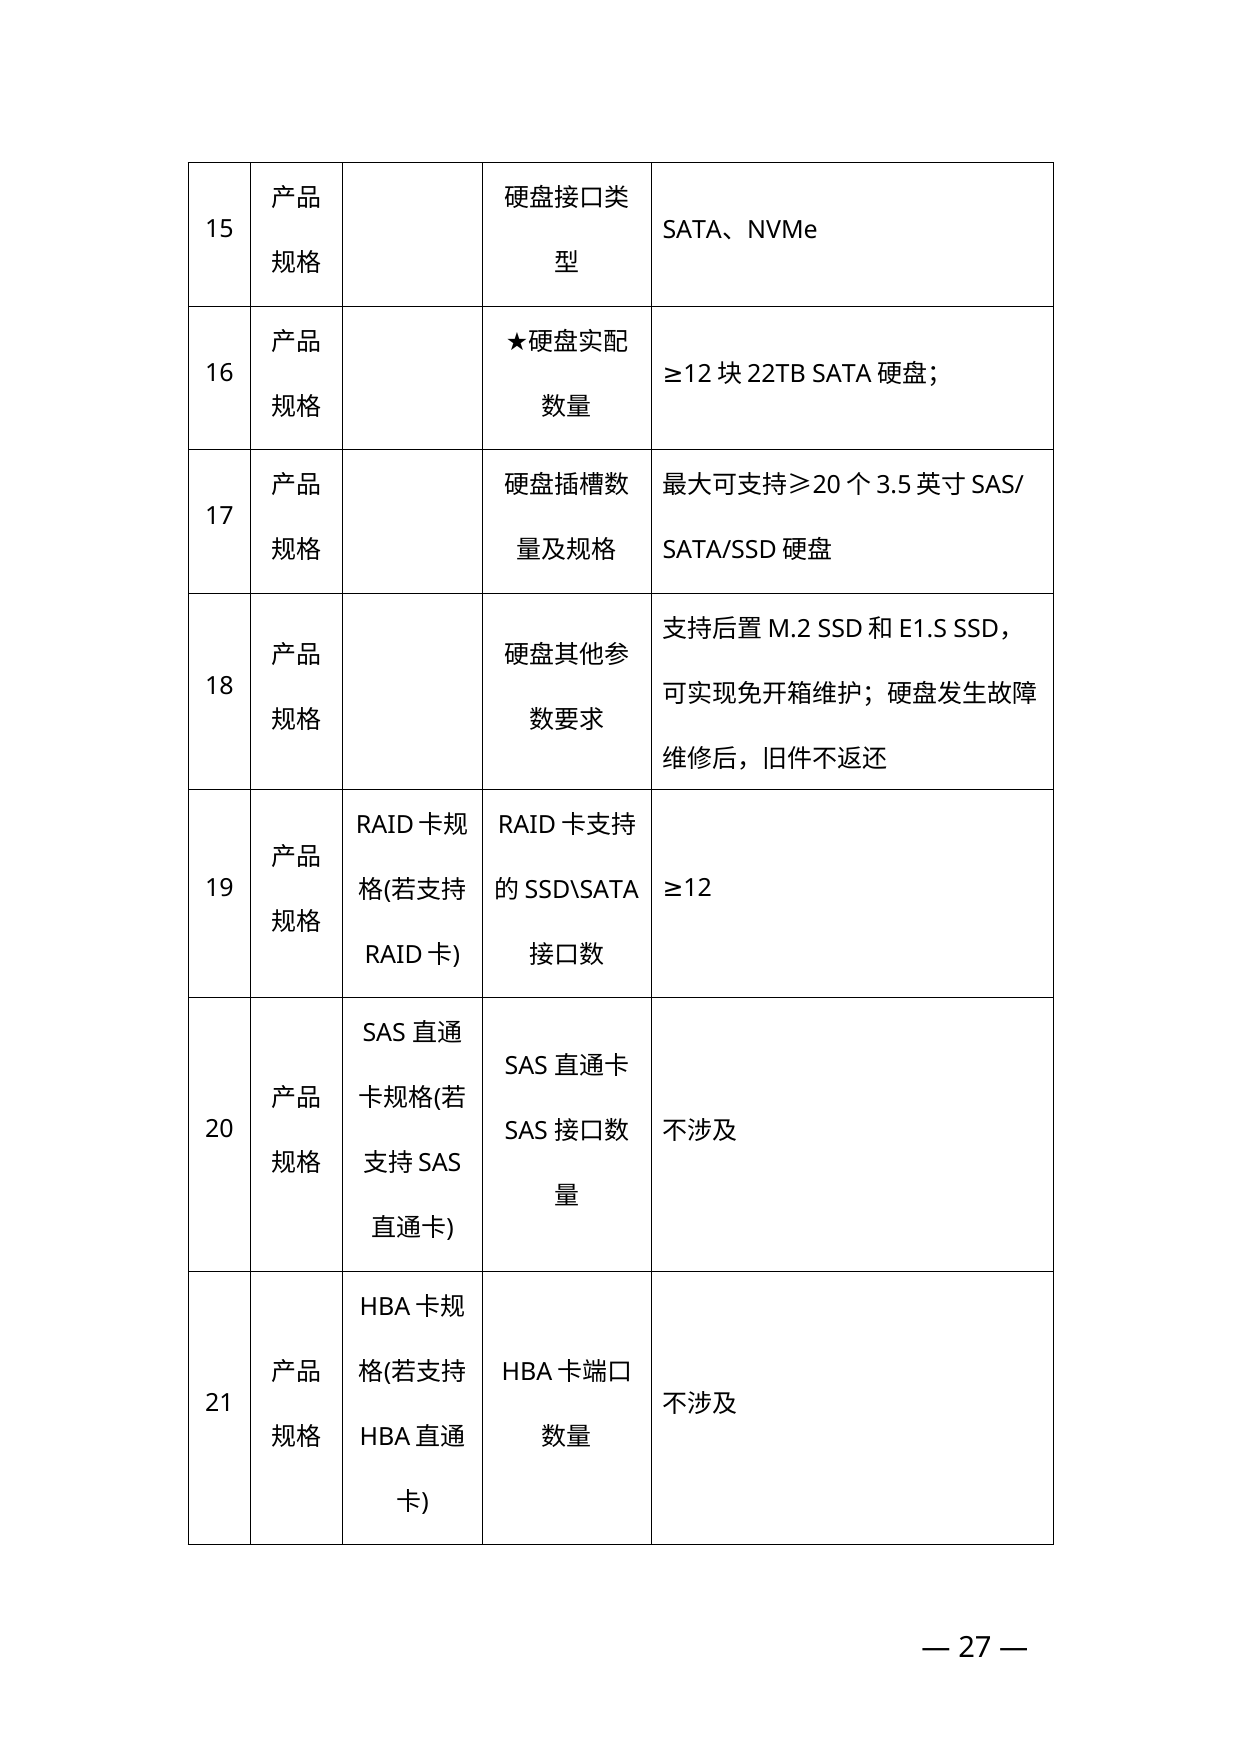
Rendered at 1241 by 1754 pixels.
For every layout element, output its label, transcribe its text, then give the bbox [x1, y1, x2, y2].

table_cell SATA、NVMe [652, 163, 1053, 306]
table_cell 16 [189, 307, 250, 449]
table_cell 产品规格 [251, 163, 342, 306]
table_cell 产品规格 [251, 594, 342, 789]
table_cell 产品规格 [251, 307, 342, 449]
table_cell 不涉及 [652, 1272, 1053, 1544]
table_cell 20 [189, 998, 250, 1271]
table_cell 硬盘其他参数要求 [483, 594, 651, 789]
table_cell 硬盘插槽数量及规格 [483, 450, 651, 593]
table_cell 18 [189, 594, 250, 789]
table_cell RAID卡规格(若支持RAID卡) [343, 790, 482, 997]
table_cell 硬盘接口类型 [483, 163, 651, 306]
table_cell 最大可支持≥20个3.5英寸SAS/SATA/SSD硬盘 [652, 450, 1053, 593]
table_cell 19 [189, 790, 250, 997]
table_cell SAS 直通卡 SAS 接口数量 [483, 998, 651, 1271]
table_cell SAS 直通卡规格(若支持SAS直通卡) [343, 998, 482, 1271]
table_cell 产品规格 [251, 998, 342, 1271]
table_cell ≥12块22TB SATA硬盘； [652, 307, 1053, 449]
table_cell [343, 163, 482, 306]
table_cell 产品规格 [251, 1272, 342, 1544]
table_cell [343, 307, 482, 449]
table_cell HBA卡规格(若支持HBA直通卡) [343, 1272, 482, 1544]
table_cell RAID卡支持的SSD\SATA接口数 [483, 790, 651, 997]
table_cell 17 [189, 450, 250, 593]
table_cell 不涉及 [652, 998, 1053, 1271]
table_cell [343, 594, 482, 789]
table_cell 产品规格 [251, 450, 342, 593]
table_cell 支持后置M.2 SSD和E1.S SSD，可实现免开箱维护；硬盘发生故障维修后，旧件不返还 [652, 594, 1053, 789]
table_cell [343, 450, 482, 593]
table_cell 产品规格 [251, 790, 342, 997]
table_cell HBA卡端口数量 [483, 1272, 651, 1544]
table_cell ★硬盘实配数量 [483, 307, 651, 449]
table_cell ≥12 [652, 790, 1053, 997]
table_cell 21 [189, 1272, 250, 1544]
table_cell 15 [189, 163, 250, 306]
